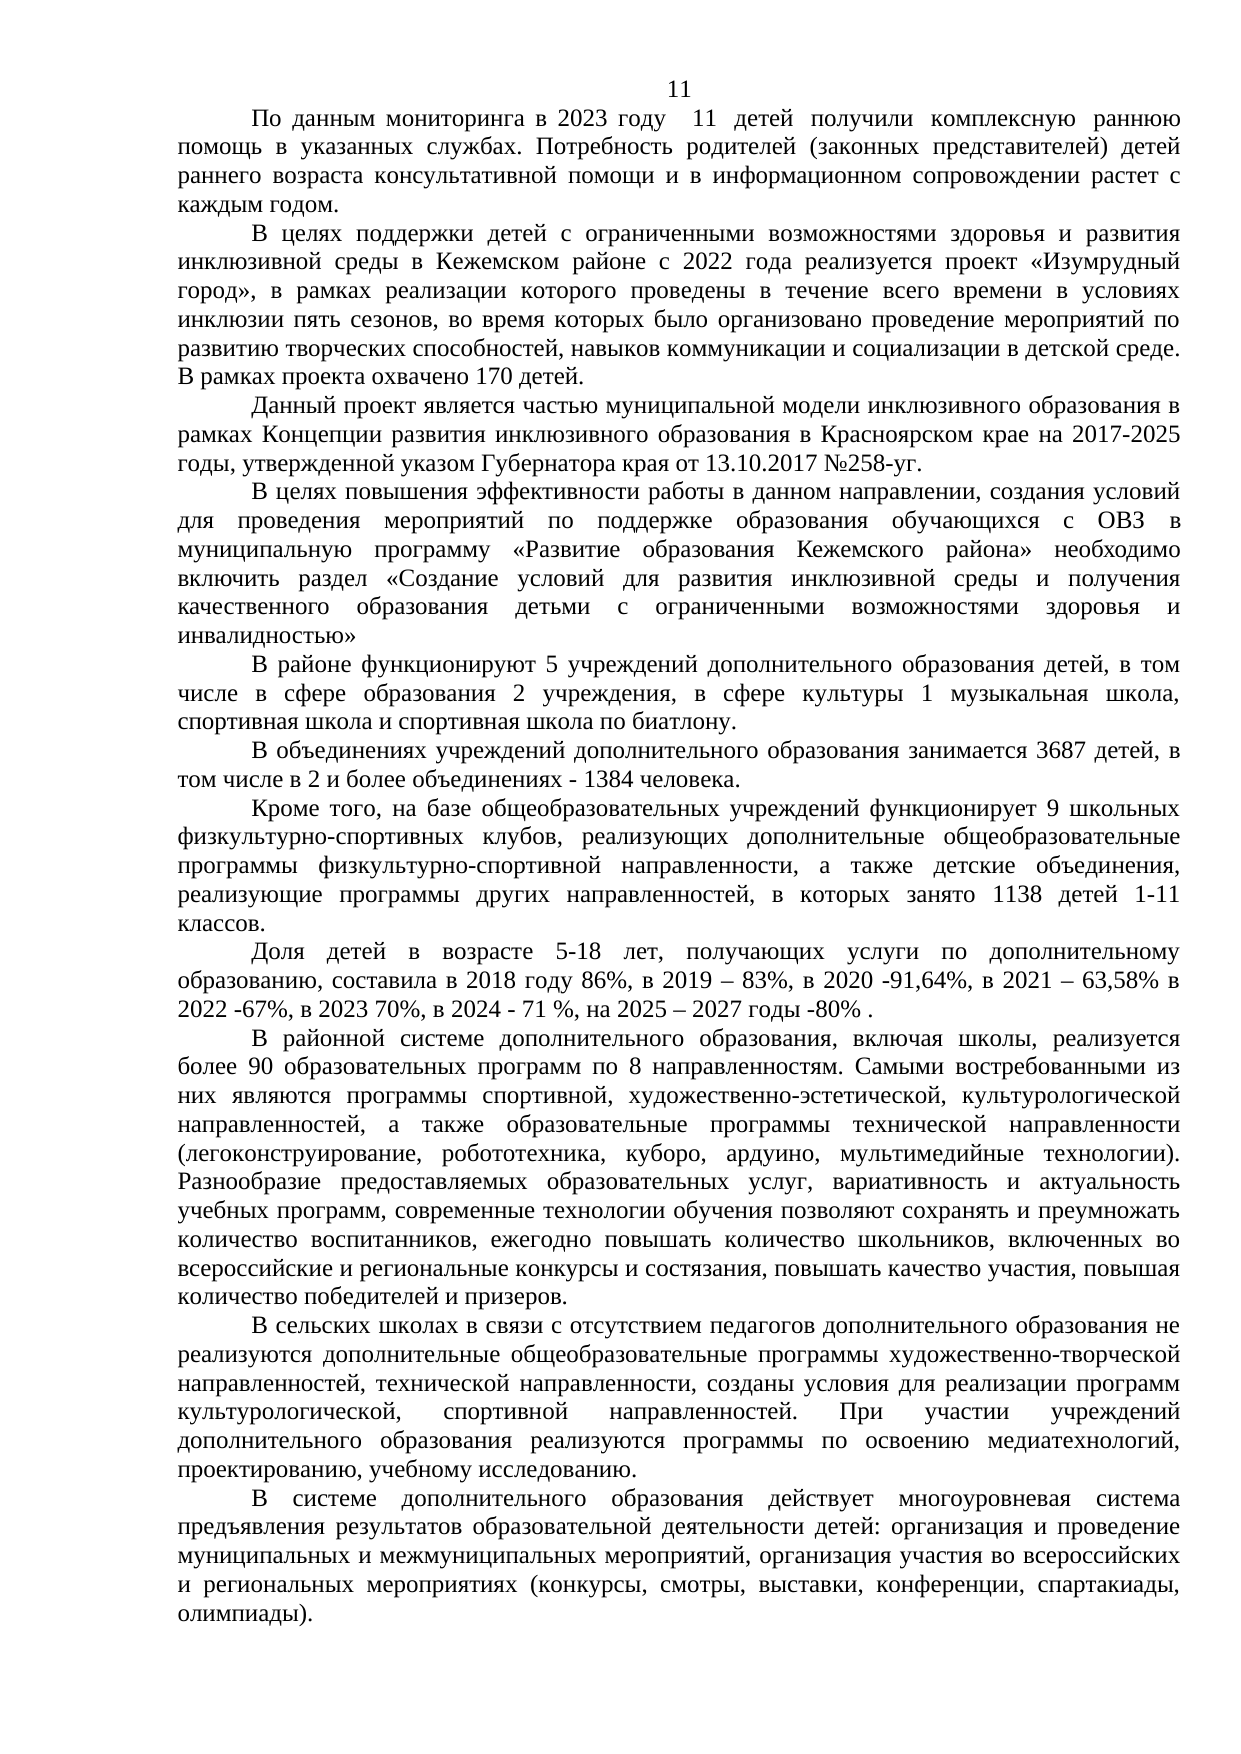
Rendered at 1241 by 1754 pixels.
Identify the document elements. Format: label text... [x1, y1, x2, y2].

text В сельских школах в связи с отсутствием педагогов дополнительного образования не реализуются дополнительные общеобразовательные программы художественно-творческой направленностей, технической направленности, созданы условия для реализации программ культурологической, спортивной направленностей. При участии учреждений дополнительного образования реализуются программы по освоению медиатехнологий, проектированию, учебному исследованию. [177, 1310, 1181, 1483]
text В районной системе дополнительного образования, включая школы, реализуется более 90 образовательных программ по 8 направленностям. Самыми востребованными из них являются программы спортивной, художественно-эстетической, культурологической направленностей, а также образовательные программы технической направленности (легоконструирование, робототехника, куборо, ардуино, мультимедийные технологии). Разнообразие предоставляемых образовательных услуг, вариативность и актуальность учебных программ, современные технологии обучения позволяют сохранять и преумножать количество воспитанников, ежегодно повышать количество школьников, включенных во всероссийские и региональные конкурсы и состязания, повышать качество участия, повышая количество победителей и призеров. [177, 1023, 1181, 1310]
text В целях повышения эффективности работы в данном направлении, создания условий для проведения мероприятий по поддержке образования обучающихся с ОВЗ в муниципальную программу «Развитие образования Кежемского района» необходимо включить раздел «Создание условий для развития инклюзивной среды и получения качественного образования детьми с ограниченными возможностями здоровья и инвалидностью» [177, 476, 1181, 649]
text В объединениях учреждений дополнительного образования занимается 3687 детей, в том числе в 2 и более объединениях - 1384 человека. [177, 735, 1181, 793]
text Доля детей в возрасте 5-18 лет, получающих услуги по дополнительному образованию, составила в 2018 году 86%, в 2019 – 83%, в 2020 -91,64%, в 2021 – 63,58% в 2022 -67%, в 2023 70%, в 2024 - 71 %, на 2025 – 2027 годы -80% . [177, 936, 1181, 1023]
text В системе дополнительного образования действует многоуровневая система предъявления результатов образовательной деятельности детей: организация и проведение муниципальных и межмуниципальных мероприятий, организация участия во всероссийских и региональных мероприятиях (конкурсы, смотры, выставки, конференции, спартакиады, олимпиады). [177, 1483, 1181, 1626]
text По данным мониторинга в 2023 году 11 детей получили комплексную раннюю помощь в указанных службах. Потребность родителей (законных представителей) детей раннего возраста консультативной помощи и в информационном сопровождении растет с каждым годом. [177, 103, 1181, 218]
text Данный проект является частью муниципальной модели инклюзивного образования в рамках Концепции развития инклюзивного образования в Красноярском крае на 2017-2025 годы, утвержденной указом Губернатора края от 13.10.2017 №258-уг. [177, 390, 1181, 476]
text В целях поддержки детей с ограниченными возможностями здоровья и развития инклюзивной среды в Кежемском районе с 2022 года реализуется проект «Изумрудный город», в рамках реализации которого проведены в течение всего времени в условиях инклюзии пять сезонов, во время которых было организовано проведение мероприятий по развитию творческих способностей, навыков коммуникации и социализации в детской среде. В рамках проекта охвачено 170 детей. [177, 218, 1181, 390]
text Кроме того, на базе общеобразовательных учреждений функционирует 9 школьных физкультурно-спортивных клубов, реализующих дополнительные общеобразовательные программы физкультурно-спортивной направленности, а также детские объединения, реализующие программы других направленностей, в которых занято 1138 детей 1-11 классов. [177, 793, 1181, 936]
text В районе функционируют 5 учреждений дополнительного образования детей, в том числе в сфере образования 2 учреждения, в сфере культуры 1 музыкальная школа, спортивная школа и спортивная школа по биатлону. [177, 649, 1181, 735]
